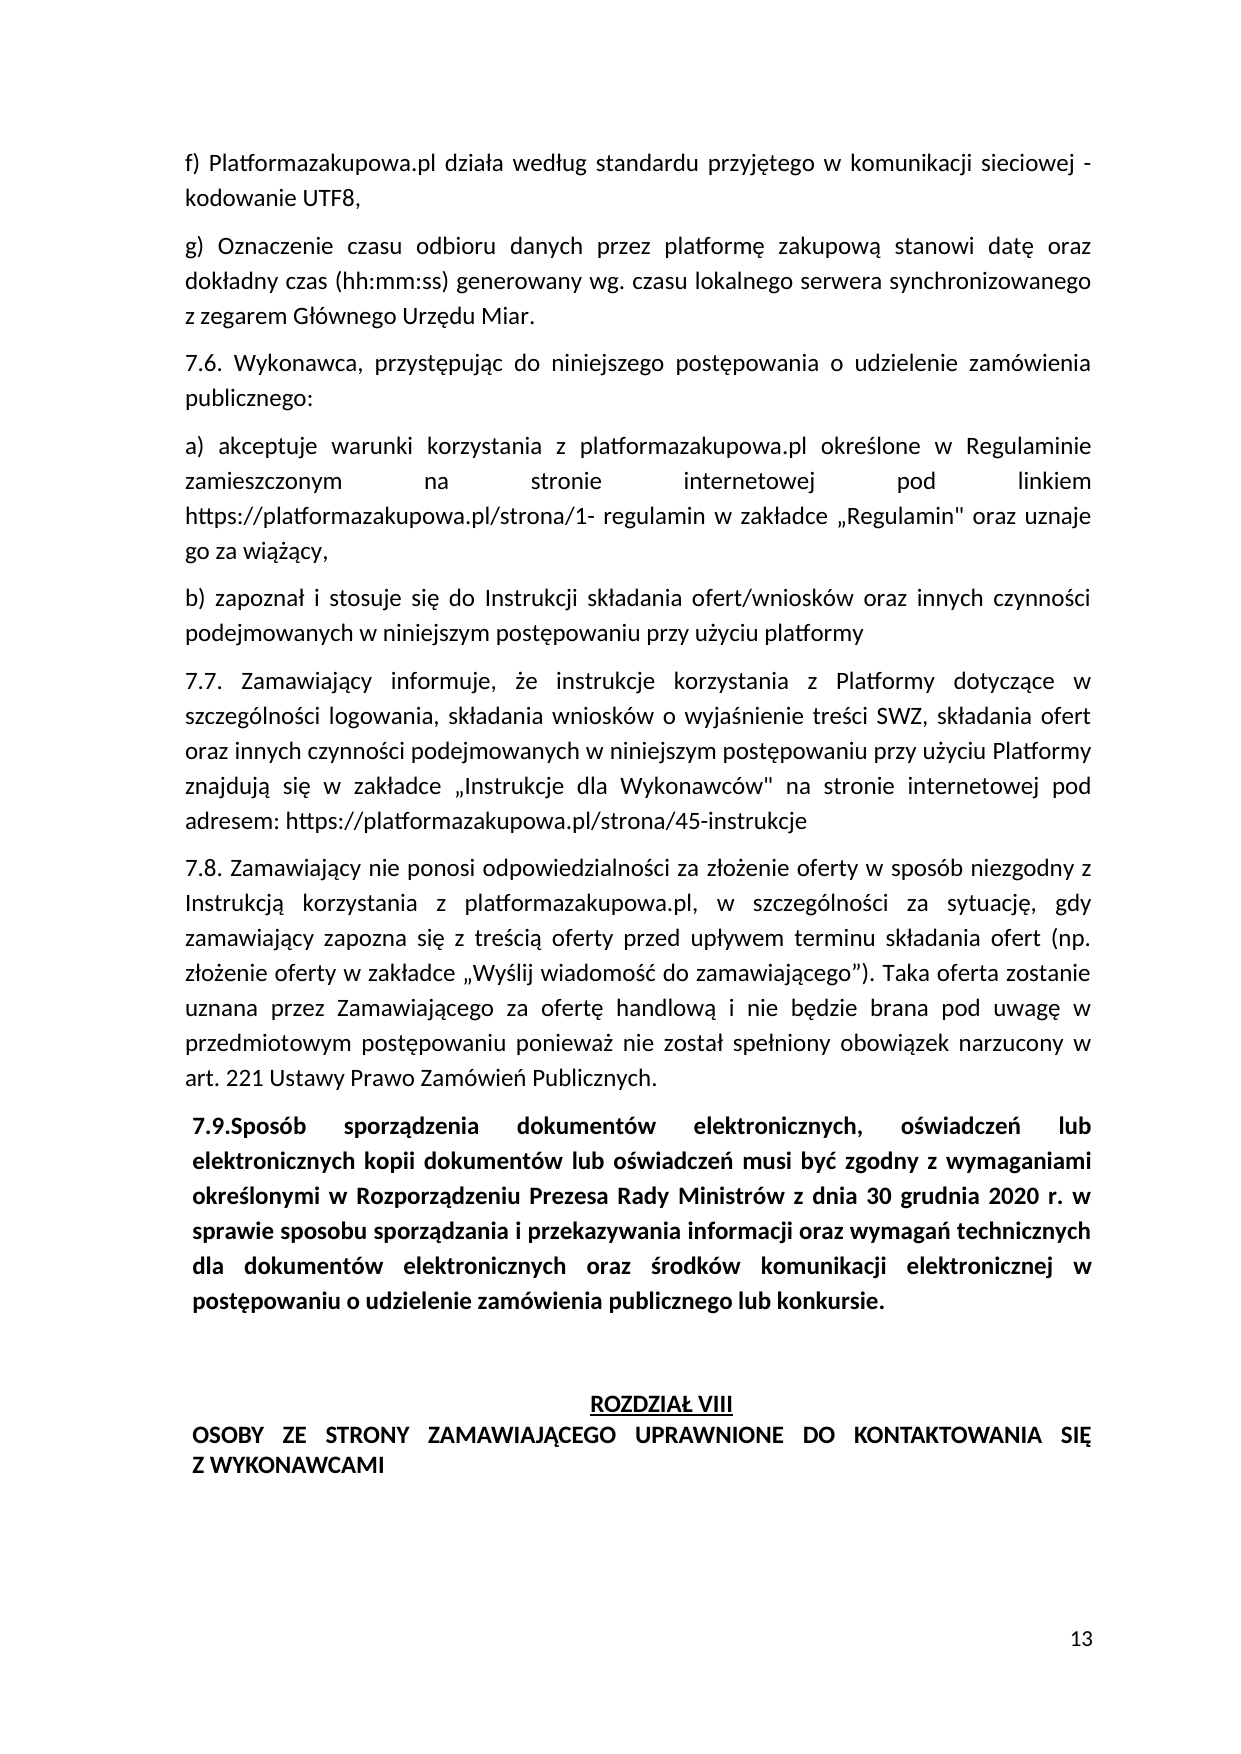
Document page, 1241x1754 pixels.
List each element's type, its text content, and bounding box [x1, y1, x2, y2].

text 7.6. Wykonawca, przystępując do niniejszego postępowania o udzielenie zamówienia publicznego: [185, 348, 1093, 413]
text g) Oznaczenie czasu odbioru danych przez platformę zakupową stanowi datę oraz dokładny czas (hh:mm:ss) generowany wg. czasu lokalnego serwera synchronizowanego z zegarem Głównego Urzędu Miar. [185, 230, 1093, 331]
text 7.8. Zamawiający nie ponosi odpowiedzialności za złożenie oferty w sposób niezgodny z Instrukcją korzystania z platformazakupowa.pl, w szczególności za sytuację, gdy zamawiający zapozna się z treścią oferty przed upływem terminu składania ofert (np. złożenie oferty w zakładce „Wyślij wiadomość do zamawiającego”). Taka oferta zostanie uznana przez Zamawiającego za ofertę handlową i nie będzie brana pod uwagę w przedmiotowym postępowaniu ponieważ nie został spełniony obowiązek narzucony w art. 221 Ustawy Prawo Zamówień Publicznych. [185, 853, 1093, 1093]
text OSOBY ZE STRONY ZAMAWIAJĄCEGO UPRAWNIONE DO KONTAKTOWANIA SIĘ Z WYKONAWCAMI [192, 1419, 1093, 1480]
text b) zapoznał i stosuje się do Instrukcji składania ofert/wniosków oraz innych czynności podejmowanych w niniejszym postępowaniu przy użyciu platformy [185, 583, 1093, 648]
text 7.7. Zamawiający informuje, że instrukcje korzystania z Platformy dotyczące w szczególności logowania, składania wniosków o wyjaśnienie treści SWZ, składania ofert oraz innych czynności podejmowanych w niniejszym postępowaniu przy użyciu Platformy znajdują się w zakładce „Instrukcje dla Wykonawców" na stronie internetowej pod adresem: https://platformazakupowa.pl/strona/45-instrukcje [185, 665, 1093, 836]
text a) akceptuje warunki korzystania z platformazakupowa.pl określone w Regulaminie zamieszczonym na stronie internetowej pod linkiem https://platformazakupowa.pl/strona/1- regulamin w zakładce „Regulamin" oraz uznaje go za wiążący, [185, 430, 1093, 566]
text ROZDZIAŁ VIII [561, 1388, 1093, 1419]
text f) Platformazakupowa.pl działa według standardu przyjętego w komunikacji sieciowej - kodowanie UTF8, [185, 148, 1093, 213]
text 7.9.Sposób sporządzenia dokumentów elektronicznych, oświadczeń lub elektronicznych kopii dokumentów lub oświadczeń musi być zgodny z wymaganiami określonymi w Rozporządzeniu Prezesa Rady Ministrów z dnia 30 grudnia 2020 r. w sprawie sposobu sporządzania i przekazywania informacji oraz wymagań technicznych dla dokumentów elektronicznych oraz środków komunikacji elektronicznej w postępowaniu o udzielenie zamówienia publicznego lub konkursie. [192, 1110, 1093, 1316]
